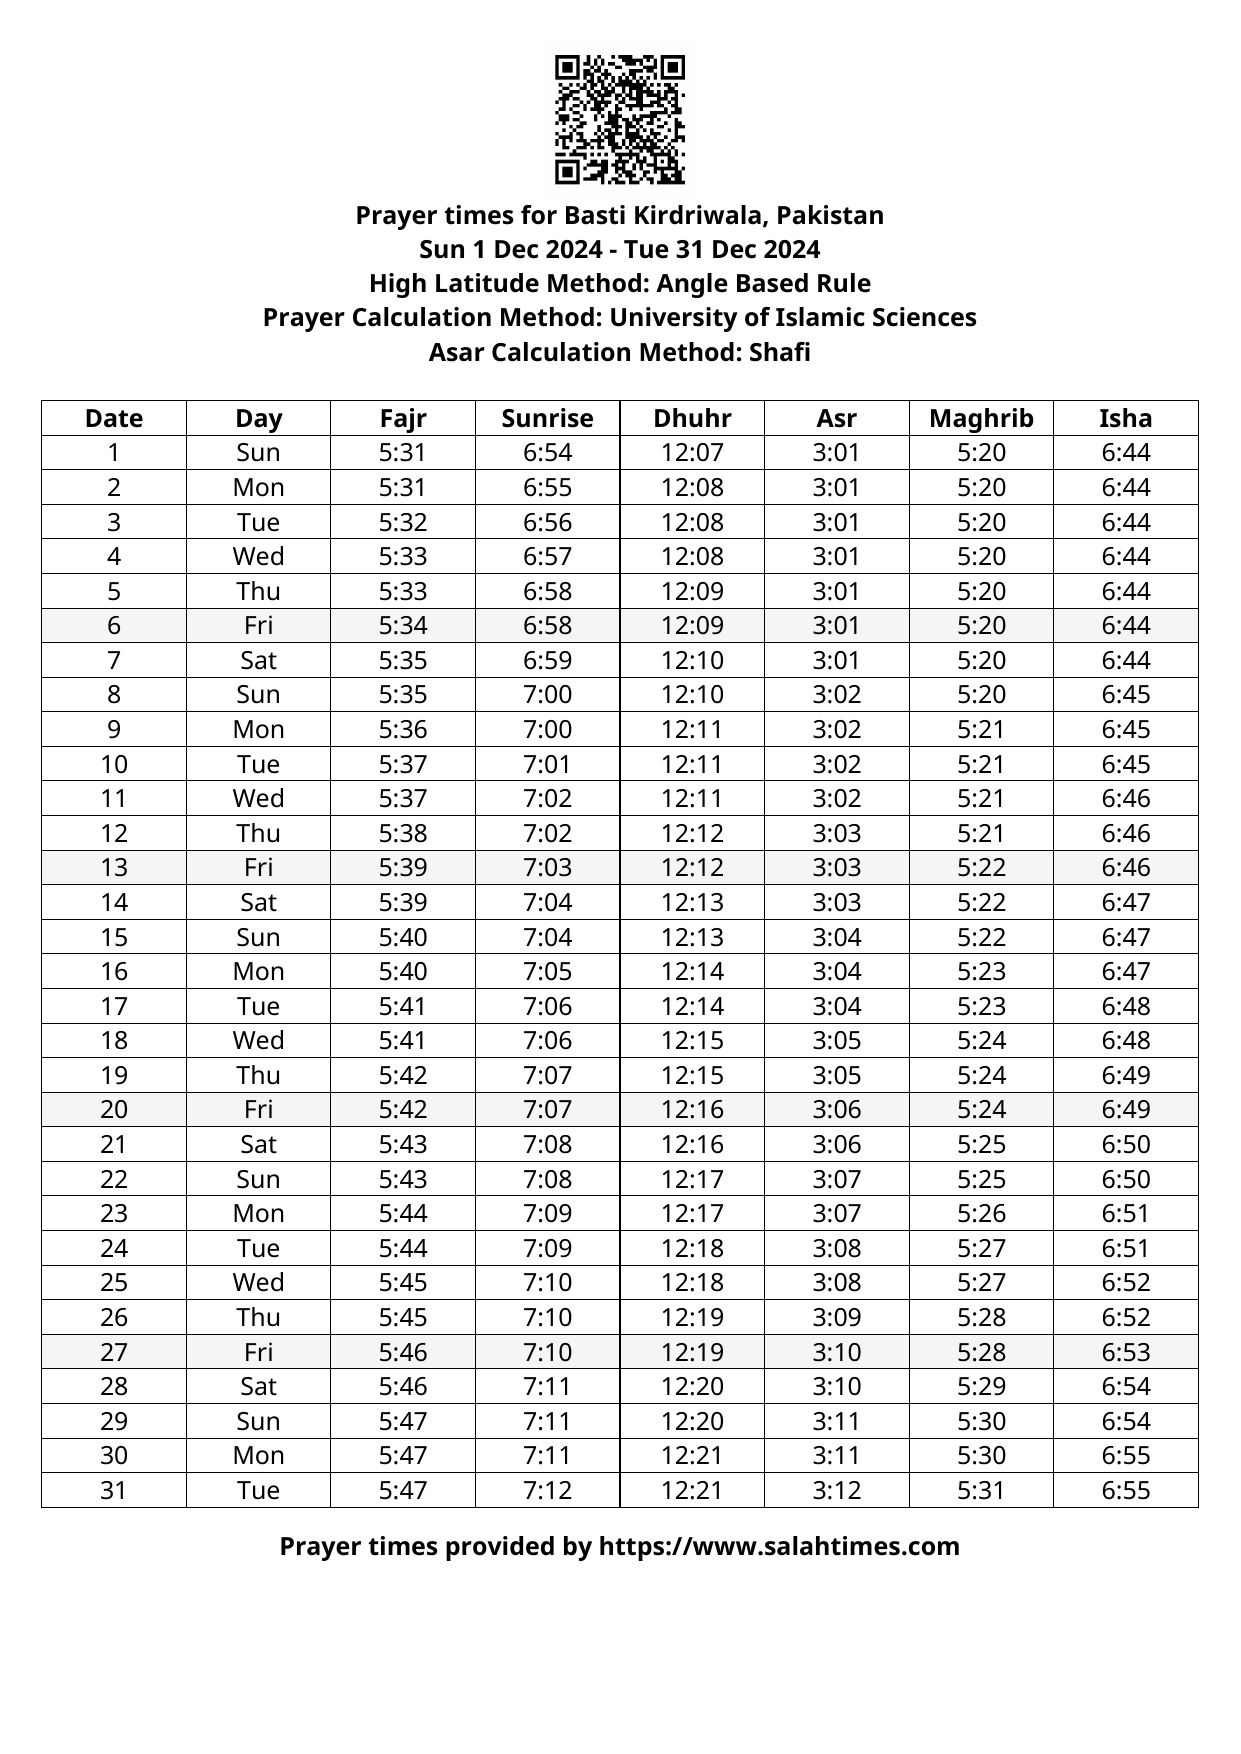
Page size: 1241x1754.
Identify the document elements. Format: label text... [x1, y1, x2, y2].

table_cell 12:09 [621, 574, 764, 607]
table_cell 3:02 [765, 678, 909, 711]
table_cell 6:53 [1054, 1335, 1198, 1368]
table_cell 6:50 [1054, 1127, 1198, 1161]
table_cell Wed [187, 781, 330, 815]
table_cell 5:30 [910, 1404, 1053, 1437]
table_cell 7:04 [476, 920, 619, 953]
table_cell Sat [187, 1127, 330, 1161]
table_cell 7:00 [476, 712, 619, 746]
table_cell 5:30 [910, 1439, 1053, 1472]
table_cell 3:04 [765, 954, 909, 988]
table_cell 5:27 [910, 1231, 1053, 1264]
table_cell 12:19 [621, 1300, 764, 1334]
table_cell 5:31 [331, 436, 475, 469]
table_cell 5:31 [331, 470, 475, 504]
table_cell 22 [42, 1162, 186, 1195]
table_cell 6:58 [476, 609, 619, 642]
table_cell 12:20 [621, 1369, 764, 1403]
table_cell 6:47 [1054, 920, 1198, 953]
table_cell 6:44 [1054, 609, 1198, 642]
table_cell 3:01 [765, 505, 909, 538]
table_cell 7:08 [476, 1162, 619, 1195]
table_cell Fri [187, 851, 330, 884]
table_cell 5:38 [331, 816, 475, 849]
table_cell 3:03 [765, 885, 909, 919]
table_cell 6:47 [1054, 954, 1198, 988]
table_header Fajr [331, 401, 475, 434]
table_cell 12:14 [621, 954, 764, 988]
table_cell 5:20 [910, 539, 1053, 573]
table_cell 12 [42, 816, 186, 849]
table_cell 5:32 [331, 505, 475, 538]
table_cell 5 [42, 574, 186, 607]
table_cell 12:17 [621, 1196, 764, 1230]
table_cell 6:49 [1054, 1093, 1198, 1126]
text Prayer Calculation Method: University of Islamic Sciences [42, 300, 1198, 334]
table_cell 30 [42, 1439, 186, 1472]
table_cell 4 [42, 539, 186, 573]
table_cell 2 [42, 470, 186, 504]
table_cell 26 [42, 1300, 186, 1334]
table_cell 5:27 [910, 1266, 1053, 1299]
table_cell 27 [42, 1335, 186, 1368]
table_cell 5:20 [910, 470, 1053, 504]
table_cell 5:40 [331, 954, 475, 988]
table_cell 5:36 [331, 712, 475, 746]
table_cell 3:02 [765, 781, 909, 815]
text High Latitude Method: Angle Based Rule [42, 266, 1198, 300]
table_cell 7:11 [476, 1369, 619, 1403]
table_cell Tue [187, 505, 330, 538]
table_cell 12:13 [621, 885, 764, 919]
table_cell 5:42 [331, 1093, 475, 1126]
table_cell 5:24 [910, 1093, 1053, 1126]
table_cell 5:46 [331, 1335, 475, 1368]
table_cell 9 [42, 712, 186, 746]
table_cell Tue [187, 1231, 330, 1264]
table_cell 5:20 [910, 643, 1053, 677]
table_cell 6:52 [1054, 1266, 1198, 1299]
table_header Dhuhr [621, 401, 764, 434]
table_cell 12:11 [621, 781, 764, 815]
text Prayer times provided by https://www.salahtimes.com [42, 1528, 1198, 1563]
table_cell 3:11 [765, 1404, 909, 1437]
table_cell 24 [42, 1231, 186, 1264]
text Asar Calculation Method: Shafi [42, 334, 1198, 368]
table_cell 6:49 [1054, 1058, 1198, 1092]
table_cell 5:20 [910, 505, 1053, 538]
table_cell 29 [42, 1404, 186, 1437]
table_cell 5:37 [331, 781, 475, 815]
text Prayer times for Basti Kirdriwala, Pakistan [42, 198, 1198, 232]
table_cell 5:33 [331, 539, 475, 573]
table_cell 5:47 [331, 1473, 475, 1507]
table_cell 5:21 [910, 747, 1053, 780]
table_cell 6:44 [1054, 539, 1198, 573]
table_cell 5:21 [910, 781, 1053, 815]
table_cell 12:07 [621, 436, 764, 469]
table_cell 12:12 [621, 816, 764, 849]
table_cell 3:10 [765, 1335, 909, 1368]
table_cell 5:20 [910, 609, 1053, 642]
table_cell 25 [42, 1266, 186, 1299]
table_cell 5:47 [331, 1404, 475, 1437]
table_cell 5:22 [910, 885, 1053, 919]
table_cell 7:05 [476, 954, 619, 988]
table_cell Sun [187, 920, 330, 953]
table_cell 12:11 [621, 712, 764, 746]
table_cell 3:05 [765, 1058, 909, 1092]
table_cell 3:04 [765, 920, 909, 953]
table_cell 3:02 [765, 712, 909, 746]
table_cell 3 [42, 505, 186, 538]
table_cell 5:46 [331, 1369, 475, 1403]
table_cell 7:06 [476, 989, 619, 1022]
table_cell 7:07 [476, 1058, 619, 1092]
table_cell 5:43 [331, 1162, 475, 1195]
table_cell 6:44 [1054, 574, 1198, 607]
table_cell 7:03 [476, 851, 619, 884]
table_cell 7:06 [476, 1024, 619, 1057]
table_cell 6:55 [1054, 1473, 1198, 1507]
table_cell 3:02 [765, 747, 909, 780]
table_header Sunrise [476, 401, 619, 434]
table_cell 3:08 [765, 1231, 909, 1264]
table_cell 7:11 [476, 1404, 619, 1437]
table_cell Fri [187, 1335, 330, 1368]
table_cell 5:35 [331, 643, 475, 677]
table_cell Sat [187, 643, 330, 677]
table_header Day [187, 401, 330, 434]
table_cell 10 [42, 747, 186, 780]
table_cell 3:03 [765, 816, 909, 849]
table_header Asr [765, 401, 909, 434]
table_cell 13 [42, 851, 186, 884]
table_cell 6:54 [1054, 1404, 1198, 1437]
table_cell 5:22 [910, 851, 1053, 884]
table_cell 3:08 [765, 1266, 909, 1299]
table_cell 3:06 [765, 1127, 909, 1161]
table_cell Wed [187, 1266, 330, 1299]
table_cell 6:48 [1054, 1024, 1198, 1057]
table_cell Thu [187, 1300, 330, 1334]
table_cell 6:47 [1054, 885, 1198, 919]
table_cell 5:35 [331, 678, 475, 711]
table_cell 8 [42, 678, 186, 711]
table_cell 7:10 [476, 1300, 619, 1334]
table_cell 5:45 [331, 1300, 475, 1334]
table_cell Sun [187, 1162, 330, 1195]
table_cell 6:46 [1054, 851, 1198, 884]
table_cell 5:28 [910, 1335, 1053, 1368]
table_cell Mon [187, 954, 330, 988]
table_cell 3:01 [765, 574, 909, 607]
table_cell 6:44 [1054, 436, 1198, 469]
table_cell 5:40 [331, 920, 475, 953]
table_cell 5:22 [910, 920, 1053, 953]
table_cell 7:02 [476, 781, 619, 815]
table_cell 12:21 [621, 1439, 764, 1472]
table_cell 18 [42, 1024, 186, 1057]
table_cell 5:20 [910, 678, 1053, 711]
table_cell 6:46 [1054, 816, 1198, 849]
table_cell 12:10 [621, 678, 764, 711]
table_cell 5:47 [331, 1439, 475, 1472]
table_cell 12:21 [621, 1473, 764, 1507]
table_cell 12:14 [621, 989, 764, 1022]
table_cell 3:11 [765, 1439, 909, 1472]
table_cell 12:15 [621, 1058, 764, 1092]
table_cell 12:18 [621, 1231, 764, 1264]
table_cell Tue [187, 747, 330, 780]
table_cell 5:37 [331, 747, 475, 780]
table_cell Sun [187, 1404, 330, 1437]
table_cell Thu [187, 816, 330, 849]
table_cell 6:45 [1054, 747, 1198, 780]
table_cell 5:42 [331, 1058, 475, 1092]
table_cell 12:08 [621, 470, 764, 504]
table_cell 12:19 [621, 1335, 764, 1368]
table_cell 6:54 [476, 436, 619, 469]
table_cell 6:54 [1054, 1369, 1198, 1403]
table_cell 6:46 [1054, 781, 1198, 815]
table_cell 7:10 [476, 1266, 619, 1299]
table_cell 7:12 [476, 1473, 619, 1507]
table_cell 6:44 [1054, 470, 1198, 504]
table_cell 1 [42, 436, 186, 469]
table_cell 6:57 [476, 539, 619, 573]
table_cell Mon [187, 1196, 330, 1230]
table_cell Sun [187, 436, 330, 469]
table_cell Wed [187, 539, 330, 573]
table_cell Tue [187, 989, 330, 1022]
table_cell 3:10 [765, 1369, 909, 1403]
text Sun 1 Dec 2024 - Tue 31 Dec 2024 [42, 232, 1198, 266]
table_cell 12:16 [621, 1127, 764, 1161]
table_cell Mon [187, 1439, 330, 1472]
table_cell 5:33 [331, 574, 475, 607]
table_cell 5:21 [910, 712, 1053, 746]
table_cell 5:26 [910, 1196, 1053, 1230]
table_cell 21 [42, 1127, 186, 1161]
table_cell 5:41 [331, 1024, 475, 1057]
table_header Maghrib [910, 401, 1053, 434]
table_cell Fri [187, 1093, 330, 1126]
table_cell 3:01 [765, 436, 909, 469]
table_cell 16 [42, 954, 186, 988]
table_cell 6:45 [1054, 678, 1198, 711]
table_cell 7 [42, 643, 186, 677]
table_cell 3:04 [765, 989, 909, 1022]
table_cell 7:02 [476, 816, 619, 849]
table_cell 11 [42, 781, 186, 815]
table_cell 6:51 [1054, 1231, 1198, 1264]
table_cell 5:23 [910, 954, 1053, 988]
table_cell 3:07 [765, 1196, 909, 1230]
table_cell 12:13 [621, 920, 764, 953]
table_cell 3:06 [765, 1093, 909, 1126]
table_cell 3:01 [765, 470, 909, 504]
table_cell Sat [187, 1369, 330, 1403]
table_cell 12:18 [621, 1266, 764, 1299]
table_cell Fri [187, 609, 330, 642]
table_cell 5:45 [331, 1266, 475, 1299]
table_cell 7:00 [476, 678, 619, 711]
table_cell 12:09 [621, 609, 764, 642]
table_cell 12:11 [621, 747, 764, 780]
table_cell Tue [187, 1473, 330, 1507]
table_cell 5:20 [910, 436, 1053, 469]
table_cell 3:09 [765, 1300, 909, 1334]
table_cell 5:28 [910, 1300, 1053, 1334]
table_cell 12:16 [621, 1093, 764, 1126]
table_cell 6:45 [1054, 712, 1198, 746]
table_cell 7:09 [476, 1196, 619, 1230]
table_cell 3:01 [765, 539, 909, 573]
table_cell 6:48 [1054, 989, 1198, 1022]
table_cell Sat [187, 885, 330, 919]
table_cell 6:50 [1054, 1162, 1198, 1195]
table_cell 3:03 [765, 851, 909, 884]
table_cell 19 [42, 1058, 186, 1092]
table_cell Thu [187, 574, 330, 607]
table_cell 5:29 [910, 1369, 1053, 1403]
table_cell 15 [42, 920, 186, 953]
table_cell 5:31 [910, 1473, 1053, 1507]
table_cell 17 [42, 989, 186, 1022]
table_cell 6:52 [1054, 1300, 1198, 1334]
table_header Date [42, 401, 186, 434]
table_cell 3:05 [765, 1024, 909, 1057]
table_cell 20 [42, 1093, 186, 1126]
table_cell 5:43 [331, 1127, 475, 1161]
table_cell 5:41 [331, 989, 475, 1022]
table_cell 12:20 [621, 1404, 764, 1437]
table_cell 28 [42, 1369, 186, 1403]
table_cell 7:01 [476, 747, 619, 780]
table_cell 7:08 [476, 1127, 619, 1161]
table_cell 5:24 [910, 1024, 1053, 1057]
table_cell 14 [42, 885, 186, 919]
table_cell 5:20 [910, 574, 1053, 607]
table_cell 6:55 [1054, 1439, 1198, 1472]
table_cell 5:21 [910, 816, 1053, 849]
table_cell 3:07 [765, 1162, 909, 1195]
table_cell 3:01 [765, 609, 909, 642]
table_cell 6:59 [476, 643, 619, 677]
table_cell 6:58 [476, 574, 619, 607]
table_cell 7:11 [476, 1439, 619, 1472]
table_cell Mon [187, 712, 330, 746]
table_cell 7:04 [476, 885, 619, 919]
table_cell 12:10 [621, 643, 764, 677]
table_cell 23 [42, 1196, 186, 1230]
table_cell 12:08 [621, 505, 764, 538]
table_cell Sun [187, 678, 330, 711]
table_cell 5:34 [331, 609, 475, 642]
table_cell 7:07 [476, 1093, 619, 1126]
table_cell 5:39 [331, 851, 475, 884]
table_cell 7:09 [476, 1231, 619, 1264]
table_cell 12:17 [621, 1162, 764, 1195]
table_cell 31 [42, 1473, 186, 1507]
table_cell 5:25 [910, 1127, 1053, 1161]
table_cell 6:44 [1054, 643, 1198, 677]
table_cell 5:39 [331, 885, 475, 919]
table_cell 5:44 [331, 1196, 475, 1230]
table_header Isha [1054, 401, 1198, 434]
table_cell 5:23 [910, 989, 1053, 1022]
table_cell 12:15 [621, 1024, 764, 1057]
table_cell 6 [42, 609, 186, 642]
table_cell Wed [187, 1024, 330, 1057]
table_cell 7:10 [476, 1335, 619, 1368]
table_cell 5:25 [910, 1162, 1053, 1195]
picture [542, 41, 699, 198]
table_cell 3:01 [765, 643, 909, 677]
table_cell 5:24 [910, 1058, 1053, 1092]
table_cell 6:55 [476, 470, 619, 504]
table_cell 3:12 [765, 1473, 909, 1507]
table_cell 6:44 [1054, 505, 1198, 538]
table_cell Thu [187, 1058, 330, 1092]
table_cell 6:51 [1054, 1196, 1198, 1230]
table_cell 12:12 [621, 851, 764, 884]
table_cell Mon [187, 470, 330, 504]
table_cell 6:56 [476, 505, 619, 538]
table_cell 5:44 [331, 1231, 475, 1264]
table_cell 12:08 [621, 539, 764, 573]
